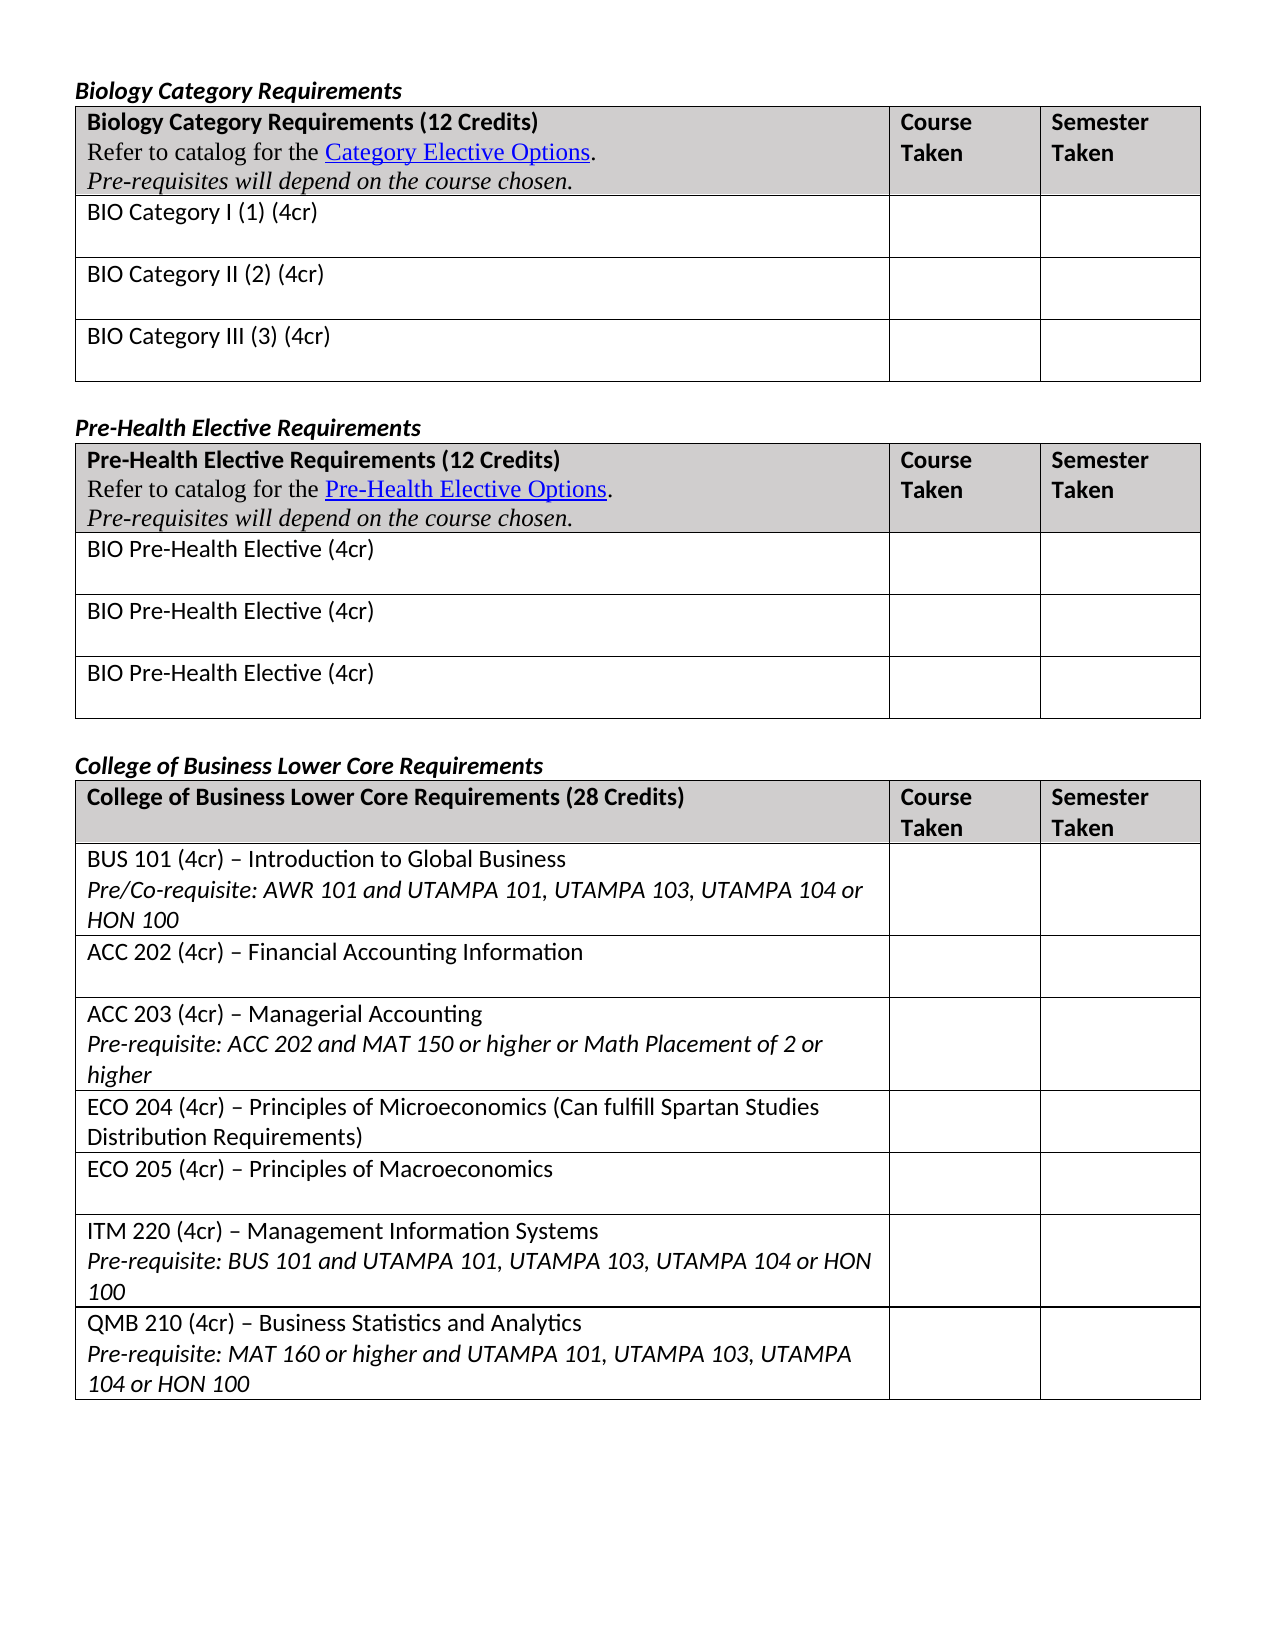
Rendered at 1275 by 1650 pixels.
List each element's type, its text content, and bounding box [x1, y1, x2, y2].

subtitle Pre-Health Elective Requirements [75, 412, 1200, 443]
table_cell [1041, 1153, 1200, 1214]
table_cell BIO Category II (2) (4cr) [76, 258, 889, 319]
table_header Semester Taken [1041, 444, 1200, 532]
table_cell [890, 998, 1040, 1090]
subtitle Biology Category Requirements [75, 75, 1200, 106]
table_cell ECO 205 (4cr) – Principles of Macroeconomics [76, 1153, 889, 1214]
table_cell [1041, 258, 1200, 319]
table_header Semester Taken [1041, 781, 1200, 842]
table_cell [1041, 844, 1200, 935]
table_cell [890, 320, 1040, 381]
table_cell [890, 258, 1040, 319]
table_header Pre-Health Elective Requirements (12 Credits) Refer to catalog for the Pre-Health Elective Options. Pre-requisites will depend on the course chosen. [76, 444, 889, 532]
table_cell BIO Pre-Health Elective (4cr) [76, 533, 889, 594]
table_cell [1041, 1091, 1200, 1152]
table_header Course Taken [890, 107, 1040, 194]
table_cell [890, 844, 1040, 935]
table_cell QMB 210 (4cr) – Business Statistics and Analytics Pre-requisite: MAT 160 or higher and UTAMPA 101, UTAMPA 103, UTAMPA 104 or HON 100 [76, 1308, 889, 1399]
table_cell BIO Category I (1) (4cr) [76, 196, 889, 257]
table_cell [1041, 998, 1200, 1090]
table_cell [1041, 936, 1200, 997]
table_cell BIO Pre-Health Elective (4cr) [76, 657, 889, 718]
table_cell [890, 657, 1040, 718]
table_header Semester Taken [1041, 107, 1200, 194]
table_cell [890, 1091, 1040, 1152]
table_cell [890, 196, 1040, 257]
table_header Course Taken [890, 444, 1040, 532]
table_cell [1041, 657, 1200, 718]
table_cell [890, 1153, 1040, 1214]
table_cell ITM 220 (4cr) – Management Information Systems Pre-requisite: BUS 101 and UTAMPA 101, UTAMPA 103, UTAMPA 104 or HON 100 [76, 1215, 889, 1306]
table_header College of Business Lower Core Requirements (28 Credits) [76, 781, 889, 842]
table_cell [890, 1308, 1040, 1399]
subtitle College of Business Lower Core Requirements [75, 750, 1200, 780]
table_header Course Taken [890, 781, 1040, 842]
table_cell [1041, 533, 1200, 594]
table_cell [1041, 320, 1200, 381]
table_cell BIO Pre-Health Elective (4cr) [76, 595, 889, 656]
table_cell ACC 203 (4cr) – Managerial Accounting Pre-requisite: ACC 202 and MAT 150 or higher or Math Placement of 2 or higher [76, 998, 889, 1090]
table_cell BUS 101 (4cr) – Introduction to Global Business Pre/Co-requisite: AWR 101 and UTAMPA 101, UTAMPA 103, UTAMPA 104 or HON 100 [76, 844, 889, 935]
table_cell ACC 202 (4cr) – Financial Accounting Information [76, 936, 889, 997]
table_cell [890, 533, 1040, 594]
table_cell [1041, 1308, 1200, 1399]
table_cell BIO Category III (3) (4cr) [76, 320, 889, 381]
table_cell [890, 595, 1040, 656]
table_cell [1041, 196, 1200, 257]
table_header Biology Category Requirements (12 Credits) Refer to catalog for the Category Elective Options. Pre-requisites will depend on the course chosen. [76, 107, 889, 194]
table_cell [1041, 595, 1200, 656]
table_cell [890, 936, 1040, 997]
table_cell [890, 1215, 1040, 1306]
table_cell [1041, 1215, 1200, 1306]
table_cell ECO 204 (4cr) – Principles of Microeconomics (Can fulfill Spartan Studies Distribution Requirements) [76, 1091, 889, 1152]
